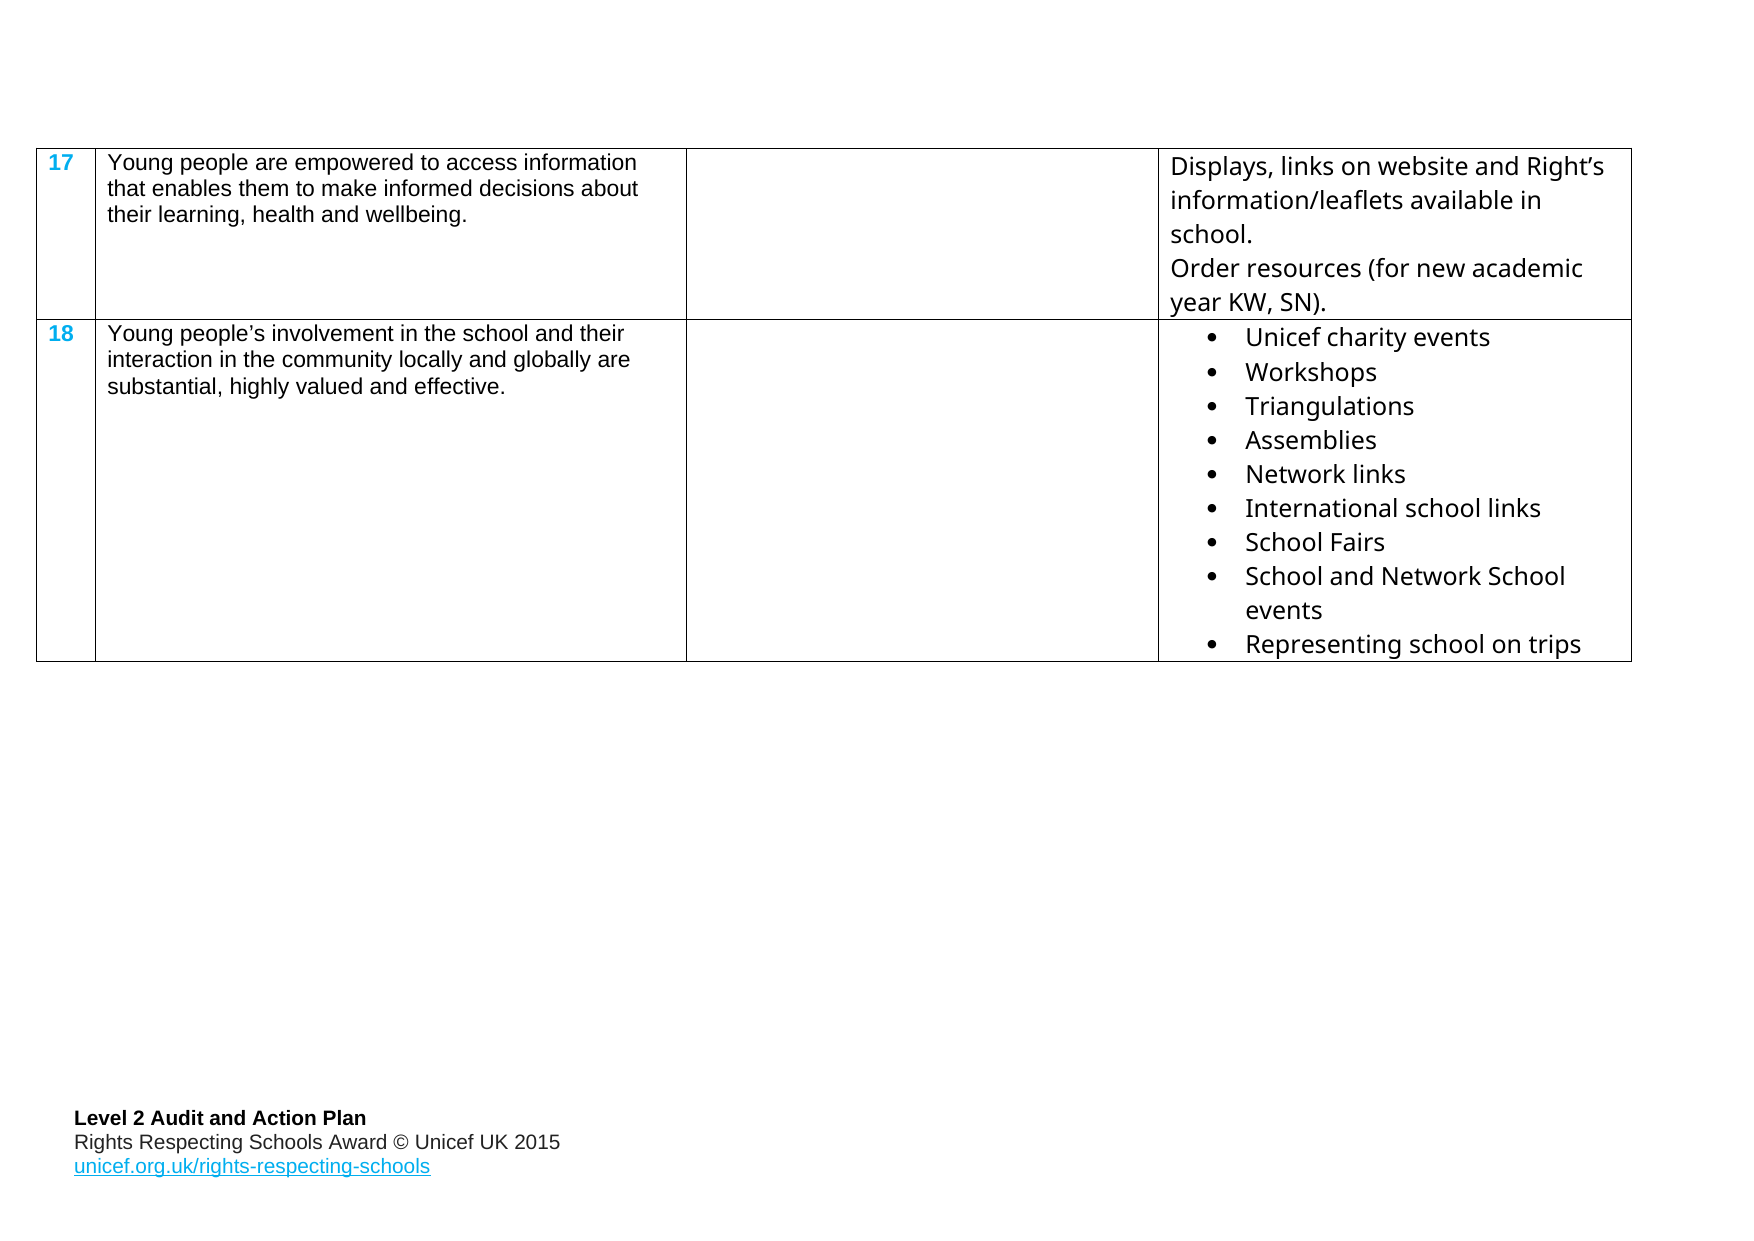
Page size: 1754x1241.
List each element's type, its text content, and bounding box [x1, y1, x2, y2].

table_cell Young people’s involvement in the school and their interaction in the community locally and globally are substantial, highly valued and effective. [96, 320, 686, 661]
table_cell [687, 149, 1158, 319]
table_cell [687, 320, 1158, 661]
table_cell 18 [37, 320, 95, 661]
table_cell Unicef charity events Workshops Triangulations Assemblies Network links International school links School Fairs School and Network School events Representing school on trips [1159, 320, 1631, 661]
table_cell Young people are empowered to access information that enables them to make informed decisions about their learning, health and wellbeing. [96, 149, 686, 319]
table_cell 17 [37, 149, 95, 319]
table_cell Displays, links on website and Right’s information/leaflets available in school. Order resources (for new academic year KW, SN). [1159, 149, 1631, 319]
